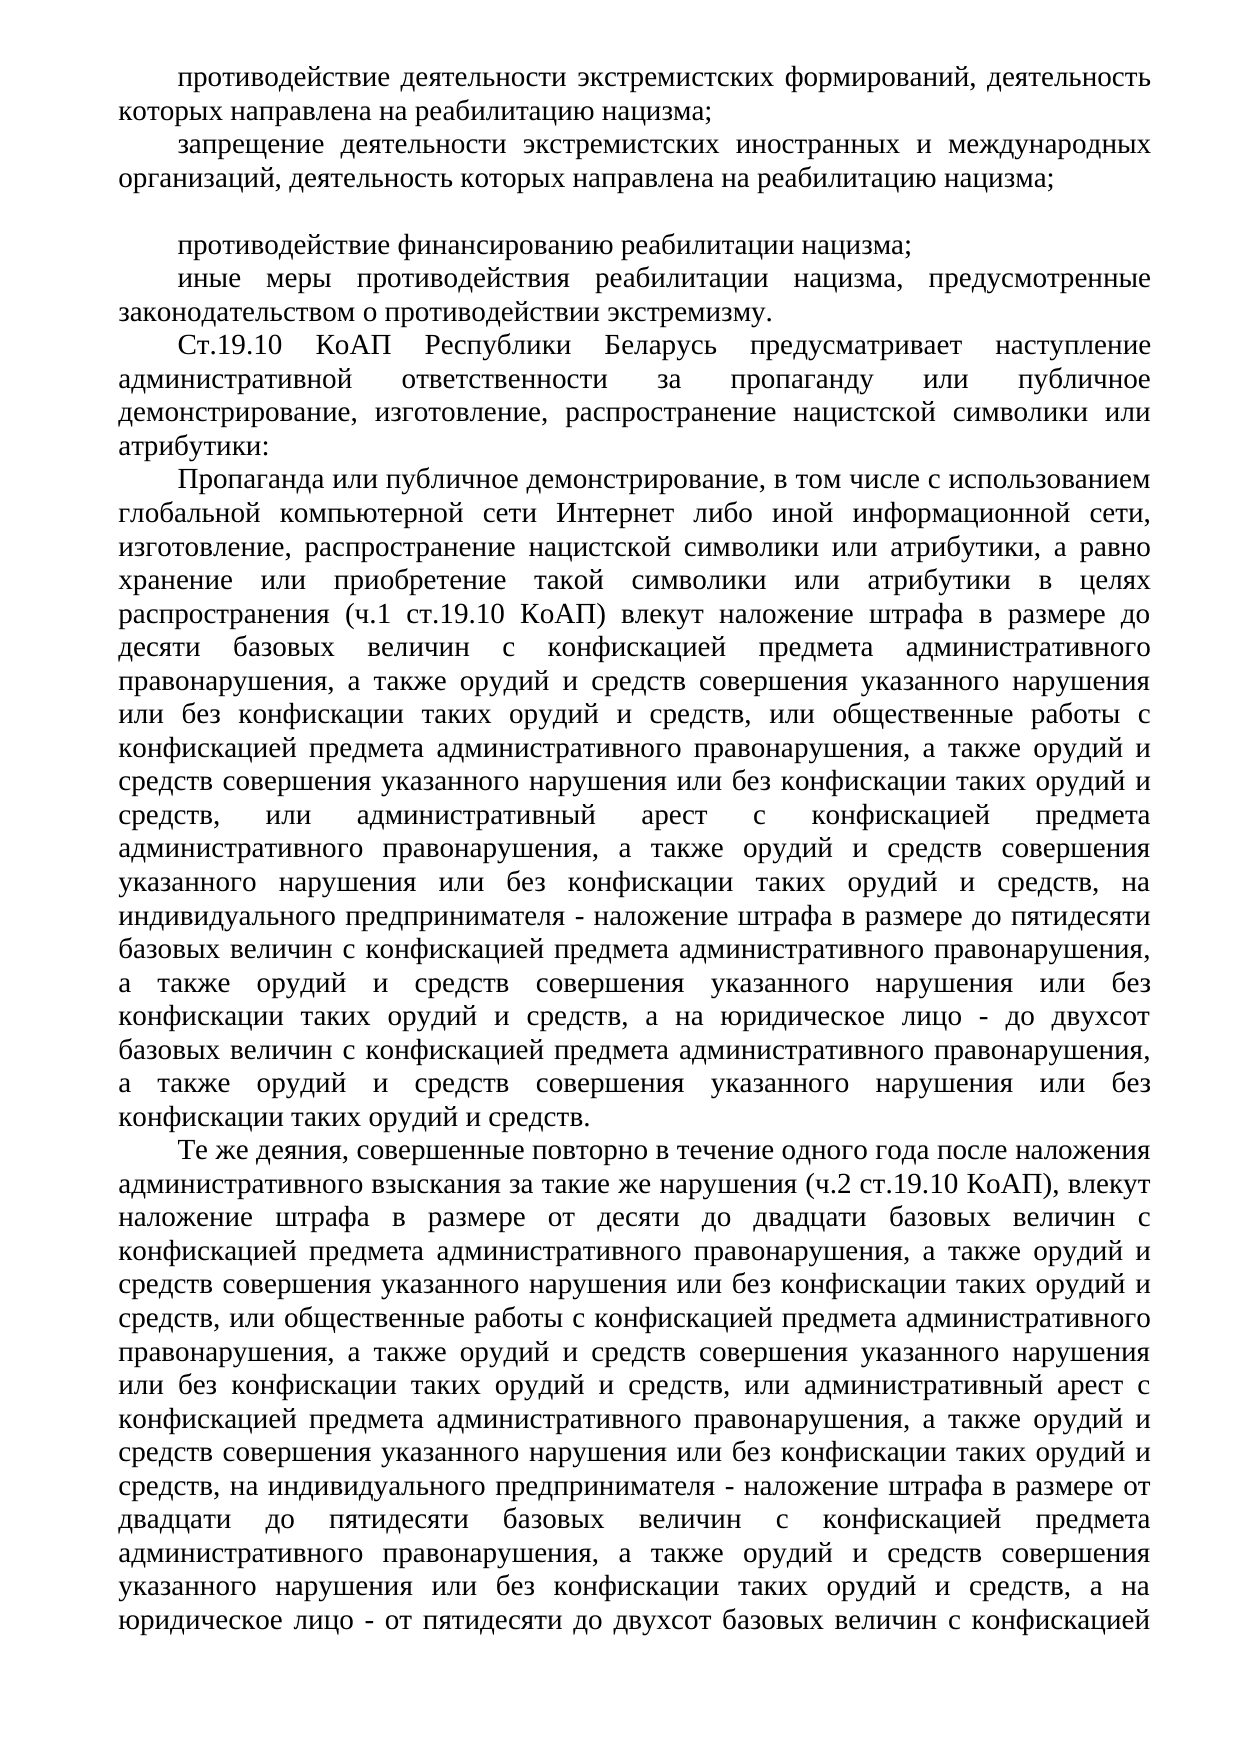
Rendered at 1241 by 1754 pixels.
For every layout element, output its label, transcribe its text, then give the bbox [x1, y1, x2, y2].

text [118, 1132, 1152, 1636]
text запрещение деятельности экстремистских иностранных и международных организаций, деятельность которых направлена на реабилитацию нацизма; [118, 126, 1152, 193]
text Пропаганда или публичное демонстрирование, в том числе с использованием глобальной компьютерной сети Интернет либо иной информационной сети, изготовление, распространение нацистской символики или атрибутики, а равно хранение или приобретение такой символики или атрибутики в целях распространения (ч.1 ст.19.10 КоАП) влекут наложение штрафа в размере до десяти базовых величин с конфискацией предмета административного правонарушения, а также орудий и средств совершения указанного нарушения или без конфискации таких орудий и средств, или общественные работы с конфискацией предмета административного правонарушения, а также орудий и средств совершения указанного нарушения или без конфискации таких орудий и средств, или административный арест с конфискацией предмета административного правонарушения, а также орудий и средств совершения указанного нарушения или без конфискации таких орудий и средств, на индивидуального предпринимателя - наложение штрафа в размере до пятидесяти базовых величин с конфискацией предмета административного правонарушения, а также орудий и средств совершения указанного нарушения или без конфискации таких орудий и средств, а на юридическое лицо - до двухсот базовых величин с конфискацией предмета административного правонарушения, а также орудий и средств совершения указанного нарушения или без конфискации таких орудий и средств. [118, 462, 1152, 1132]
text противодействие деятельности экстремистских формирований, деятельность которых направлена на реабилитацию нацизма; [118, 59, 1152, 126]
text Ст.19.10 КоАП Республики Беларусь предусматривает наступление административной ответственности за пропаганду или публичное демонстрирование, изготовление, распространение нацистской символики или атрибутики: [118, 327, 1152, 462]
text противодействие финансированию реабилитации нацизма; [118, 227, 1152, 260]
text иные меры противодействия реабилитации нацизма, предусмотренные законодательством о противодействии экстремизму. [118, 260, 1152, 327]
